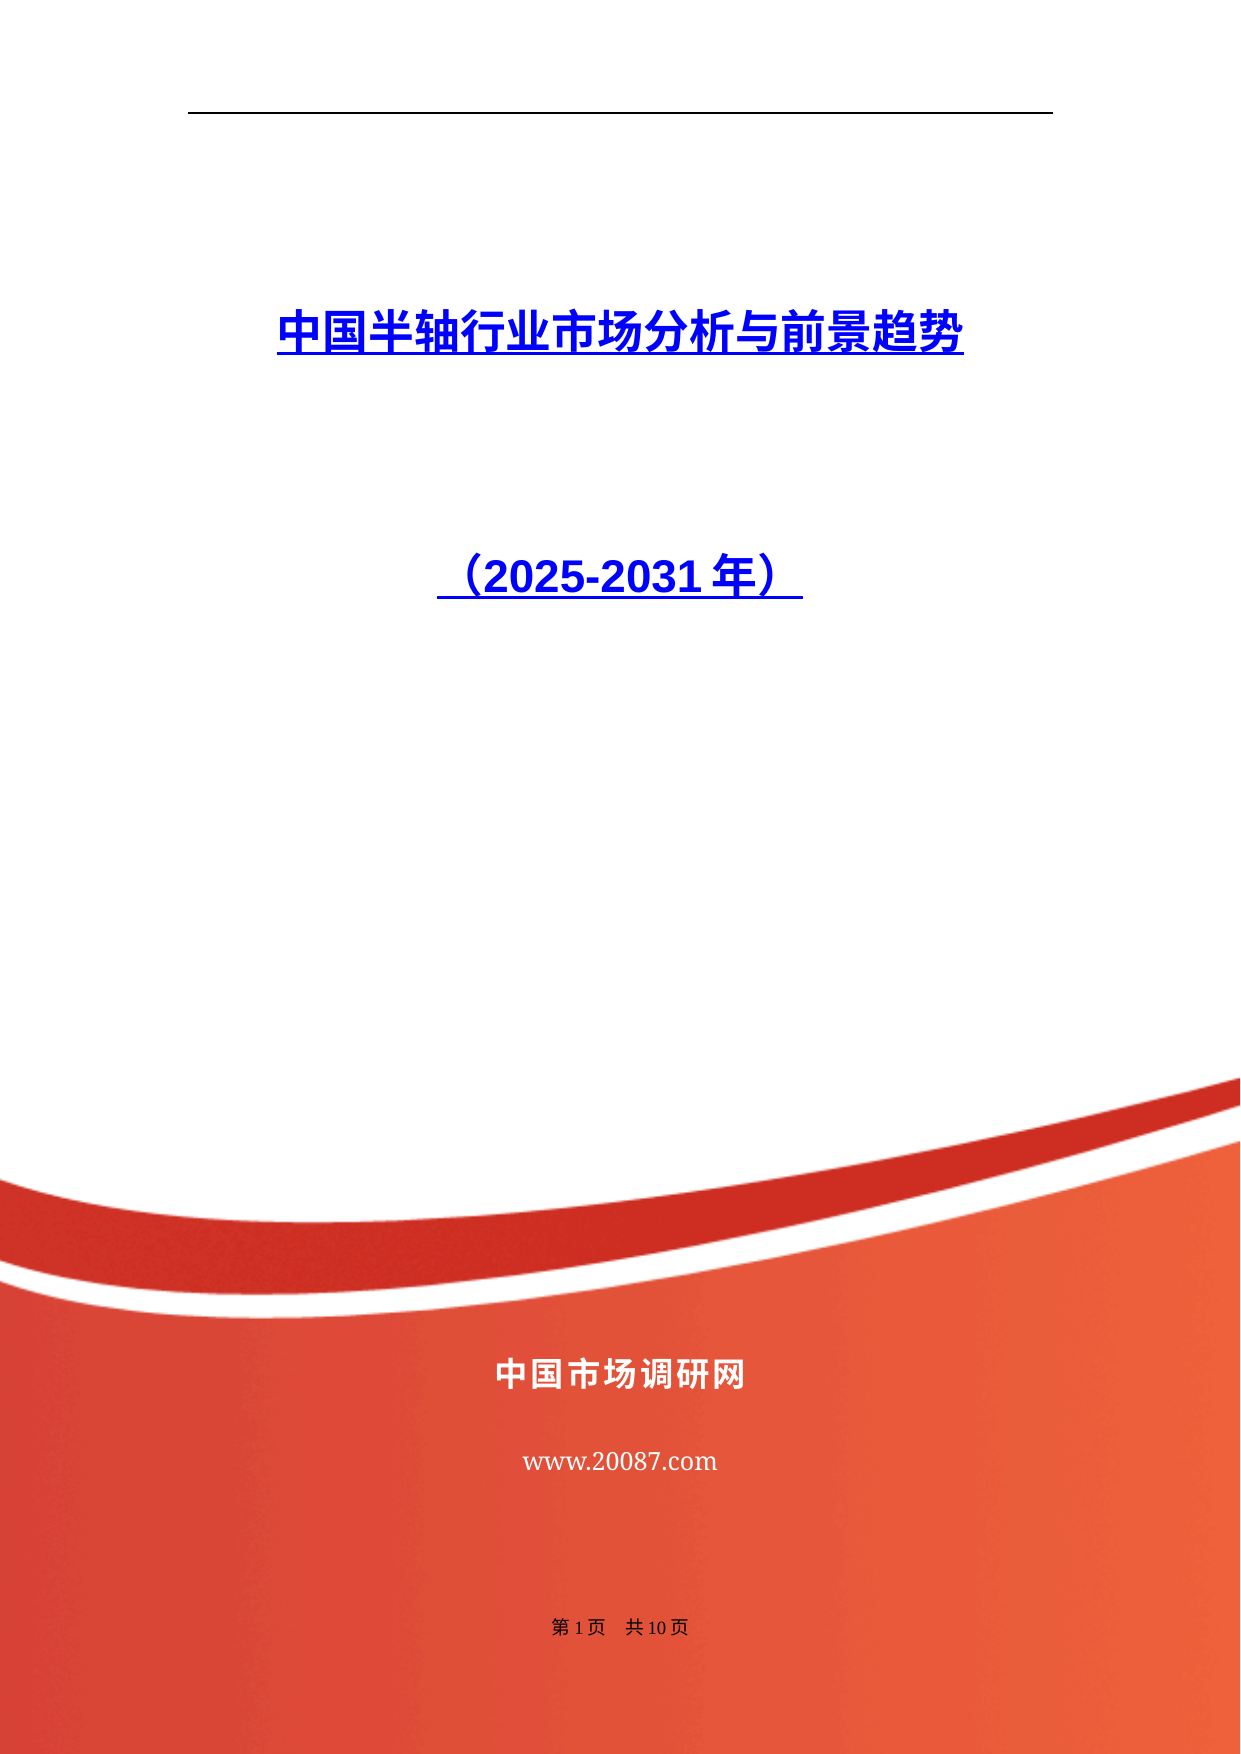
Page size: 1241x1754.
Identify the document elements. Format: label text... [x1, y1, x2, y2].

table_header 中国半轴行业市场分析与前景趋势（2025-2031年） [188, 207, 1053, 773]
text www.20087.com [187, 1428, 1053, 1493]
subtitle 中国市场调研网 [187, 1339, 1053, 1404]
picture [0, 1006, 1241, 1754]
